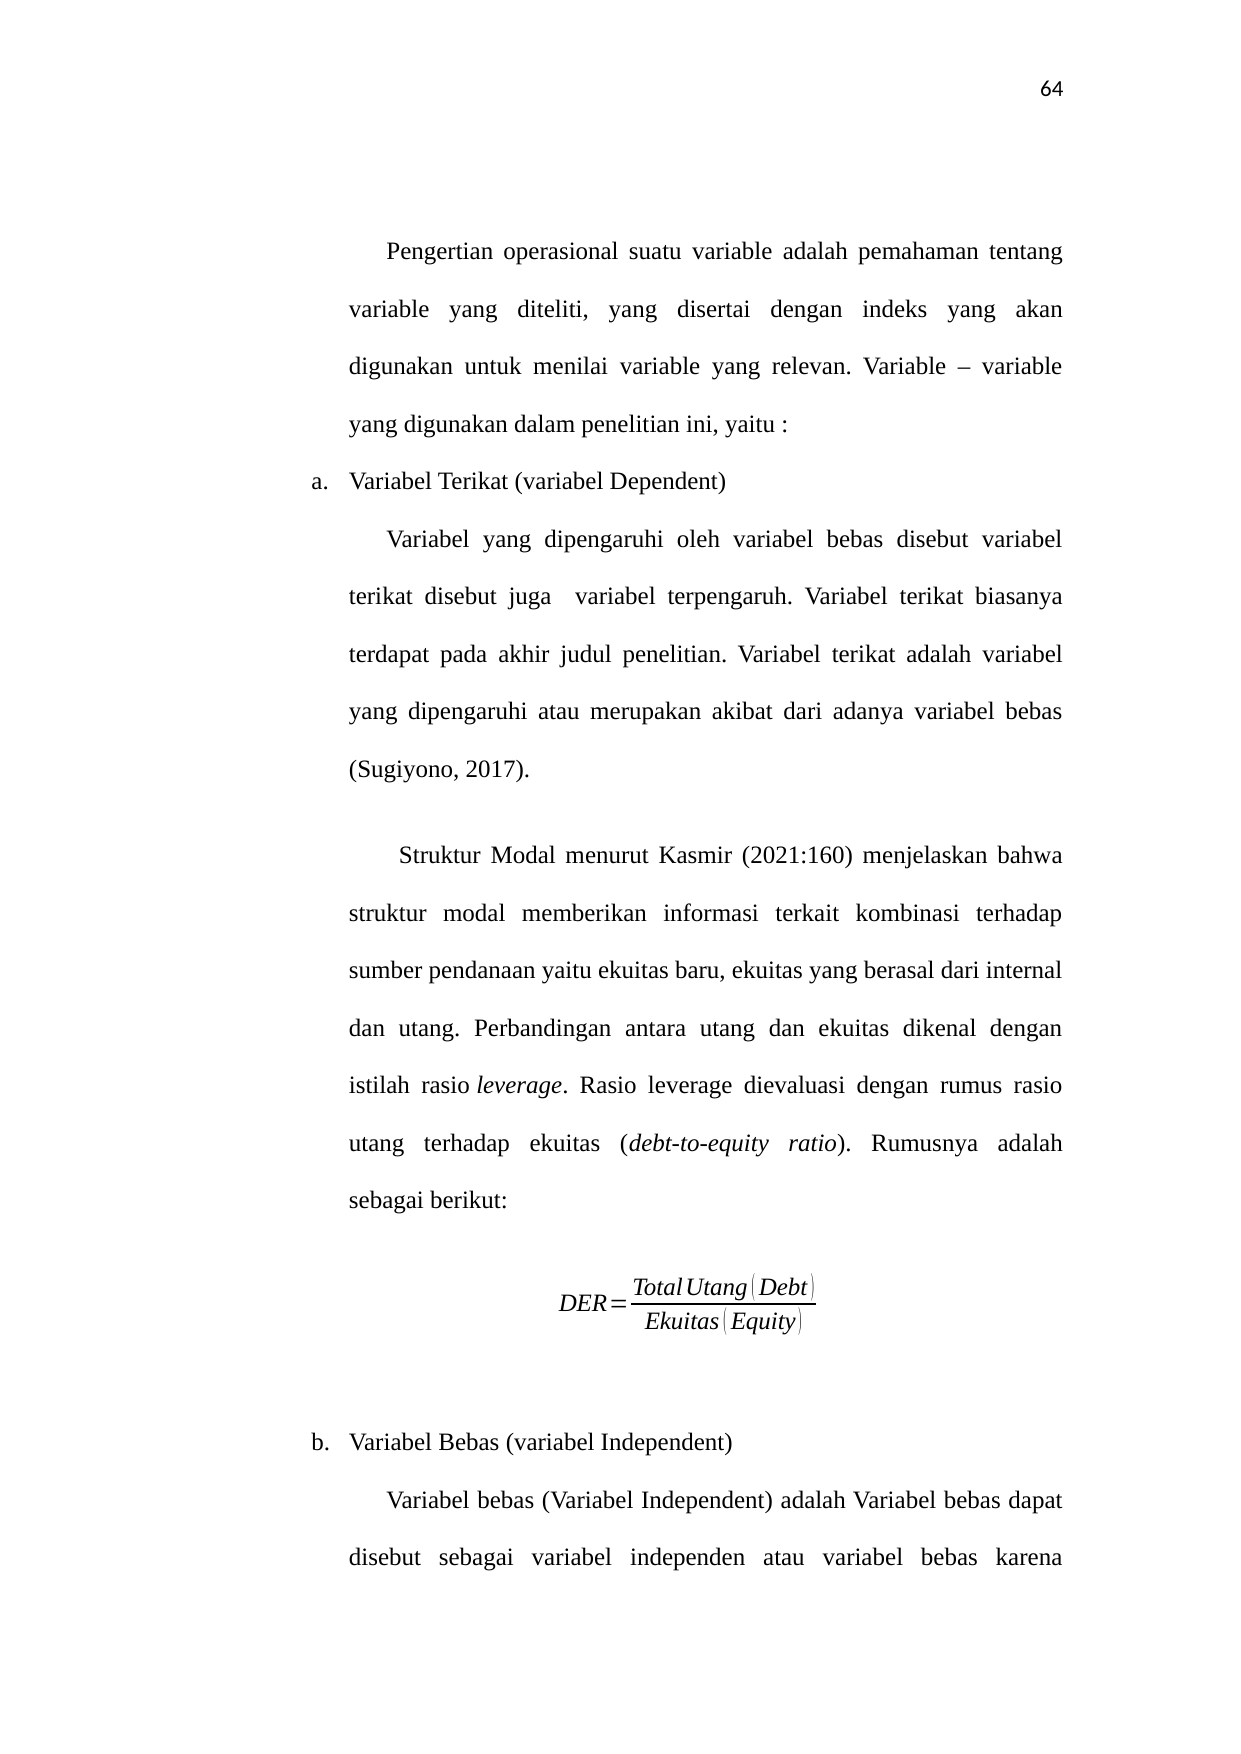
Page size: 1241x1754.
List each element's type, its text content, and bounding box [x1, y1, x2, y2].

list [349, 1485, 1063, 1571]
list Pengertian operasional suatu variable adalah pemahaman tentang variable yang diteliti, yang disertai dengan indeks yang akan digunakan untuk menilai variable yang relevan. Variable – variable yang digunakan dalam penelitian ini, yaitu : [349, 236, 1063, 437]
text Struktur Modal menurut Kasmir (2021:160) menjelaskan bahwa struktur modal memberikan informasi terkait kombinasi terhadap sumber pendanaan yaitu ekuitas baru, ekuitas yang berasal dari internal dan utang. Perbandingan antara utang dan ekuitas dikenal dengan istilah rasio leverage. Rasio leverage dievaluasi dengan rumus rasio utang terhadap ekuitas (debt-to-equity ratio). Rumusnya adalah sebagai berikut: [349, 840, 1063, 1214]
list Variabel Bebas (variabel Independent) [311, 1427, 1063, 1456]
list Variabel Terikat (variabel Dependent) [311, 466, 1063, 495]
list Variabel yang dipengaruhi oleh variabel bebas disebut variabel terikat disebut juga variabel terpengaruh. Variabel terikat biasanya terdapat pada akhir judul penelitian. Variabel terikat adalah variabel yang dipengaruhi atau merupakan akibat dari adanya variabel bebas (Sugiyono, 2017). [349, 524, 1063, 782]
